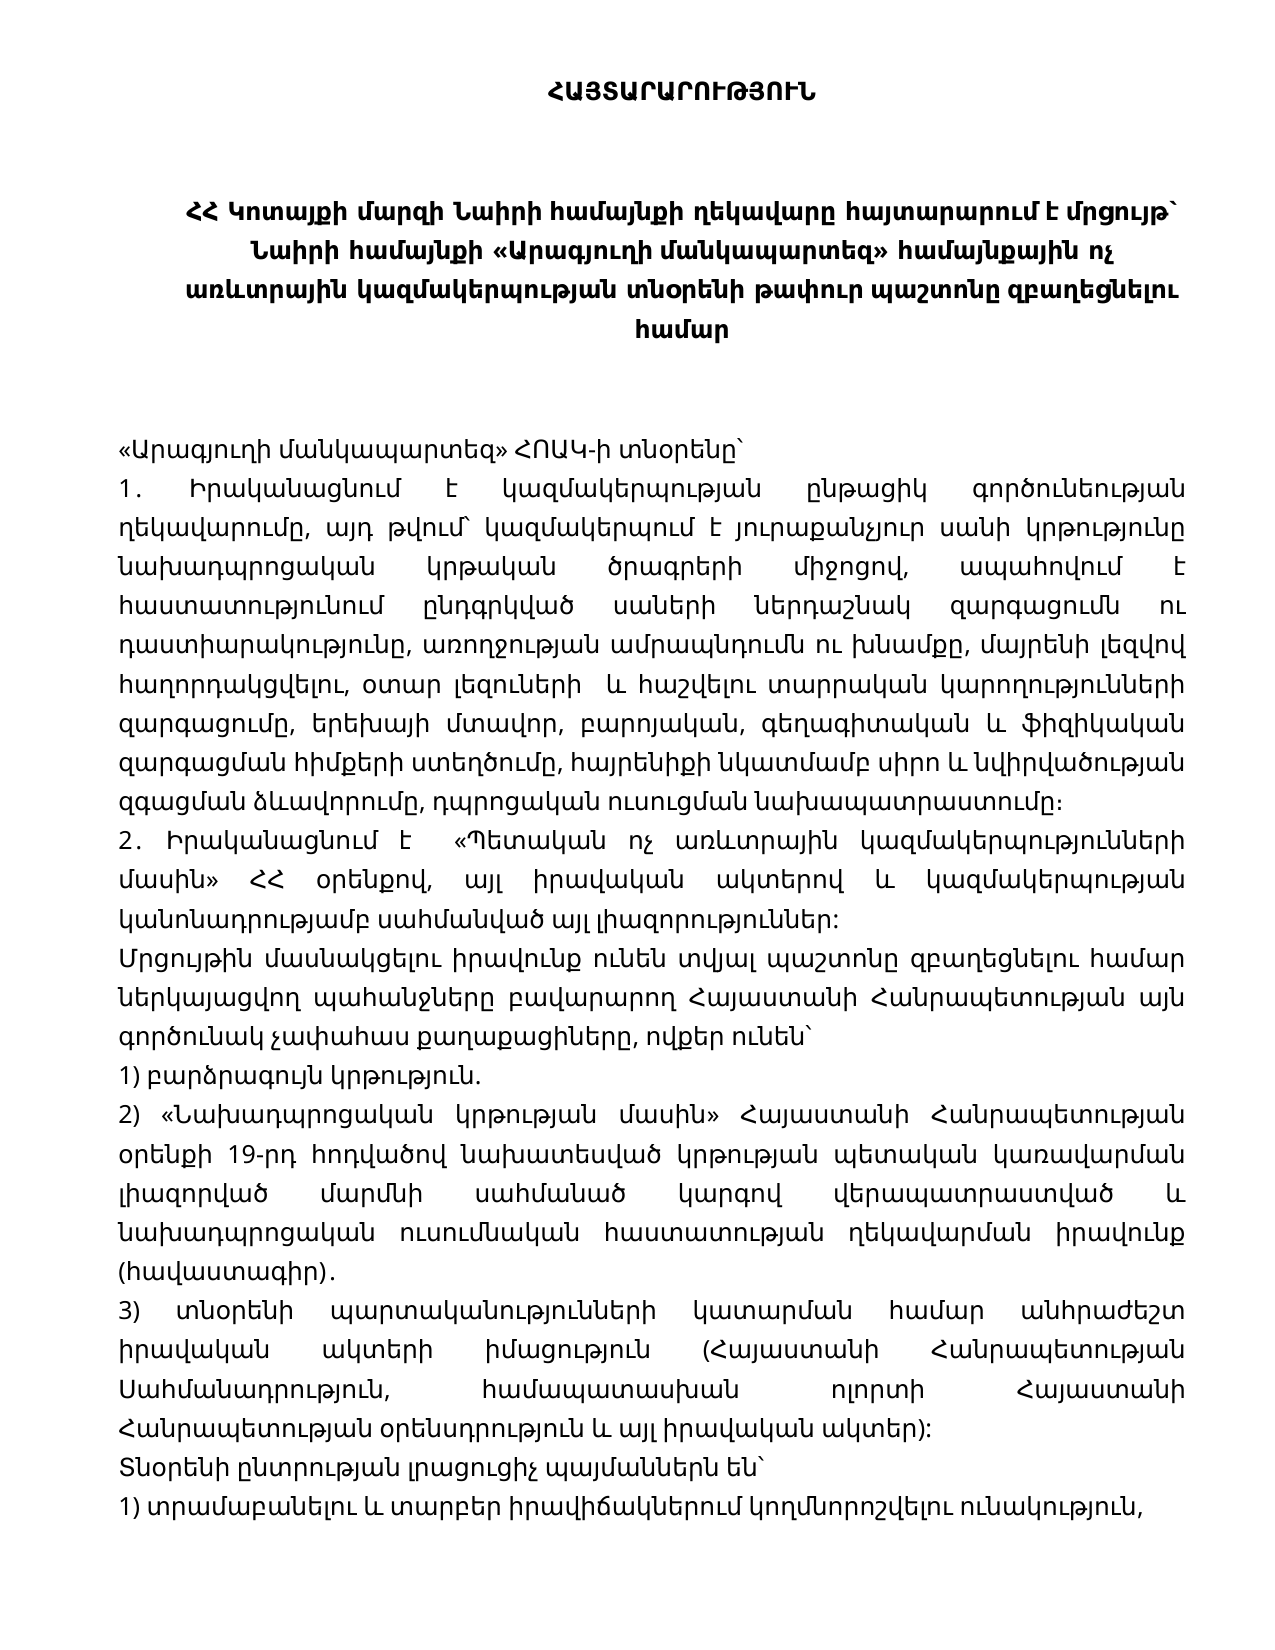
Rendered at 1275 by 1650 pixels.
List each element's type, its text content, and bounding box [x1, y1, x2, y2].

text 1) տրամաբանելու և տարբեր իրավիճակներում կողմնորոշվելու ունակություն, [118, 1489, 1186, 1523]
text «Արագյուղի մանկապարտեզ» ՀՈԱԿ-ի տնօրենը՝ [118, 431, 1186, 465]
text Տնօրենի ընտրության լրացուցիչ պայմաններն են՝ [118, 1450, 1186, 1484]
text Մրցույթին մասնակցելու իրավունք ունեն տվյալ պաշտոնը զբաղեցնելու համար ներկայացվող պահանջները բավարարող Հայաստանի Հանրապետության այն գործունակ չափահաս քաղաքացիները, ովքեր ունեն՝ [118, 941, 1186, 1053]
text 1) բարձրագույն կրթություն. [118, 1058, 1186, 1092]
text ՀԱՅՏԱՐԱՐՈՒԹՅՈՒՆ [177, 74, 1186, 108]
text 2) «Նախադպրոցական կրթության մասին» Հայաստանի Հանրապետության օրենքի 19-րդ հոդվածով նախատեսված կրթության պետական կառավարման լիազորված մարմնի սահմանած կարգով վերապատրաստված և նախադպրոցական ուսումնական հաստատության ղեկավարման իրավունք (հավաստագիր)․ [118, 1097, 1186, 1288]
text 1․ Իրականացնում է կազմակերպության ընթացիկ գործունեության ղեկավարումը, այդ թվում՝ կազմակերպում է յուրաքանչյուր սանի կրթությունը նախադպրոցական կրթական ծրագրերի միջոցով, ապահովում է հաստատությունում ընդգրկված սաների ներդաշնակ զարգացումն ու դաստիարակությունը, առողջության ամրապնդումն ու խնամքը, մայրենի լեզվով հաղորդակցվելու, օտար լեզուների և հաշվելու տարրական կարողությունների զարգացումը, երեխայի մտավոր, բարոյական, գեղագիտական և ֆիզիկական զարգացման հիմքերի ստեղծումը, հայրենիքի նկատմամբ սիրո և նվիրվածության զգացման ձևավորումը, դպրոցական ուսուցման նախապատրաստումը։ [118, 471, 1186, 818]
text ՀՀ Կոտայքի մարզի Նաիրի համայնքի ղեկավարը հայտարարում է մրցույթ` Նաիրի համայնքի «Արագյուղի մանկապարտեզ» համայնքային ոչ առևտրային կազմակերպության տնօրենի թափուր պաշտոնը զբաղեցնելու համար [177, 194, 1186, 345]
text 2․ Իրականացնում է «Պետական ոչ առևտրային կազմակերպությունների մասին» ՀՀ օրենքով, այլ իրավական ակտերով և կազմակերպության կանոնադրությամբ սահմանված այլ լիազորություններ: [118, 823, 1186, 935]
text 3) տնօրենի պարտականությունների կատարման համար անհրաժեշտ իրավական ակտերի իմացություն (Հայաստանի Հանրապետության Սահմանադրություն, համապատասխան ոլորտի Հայաստանի Հանրապետության օրենսդրություն և այլ իրավական ակտեր): [118, 1293, 1186, 1444]
